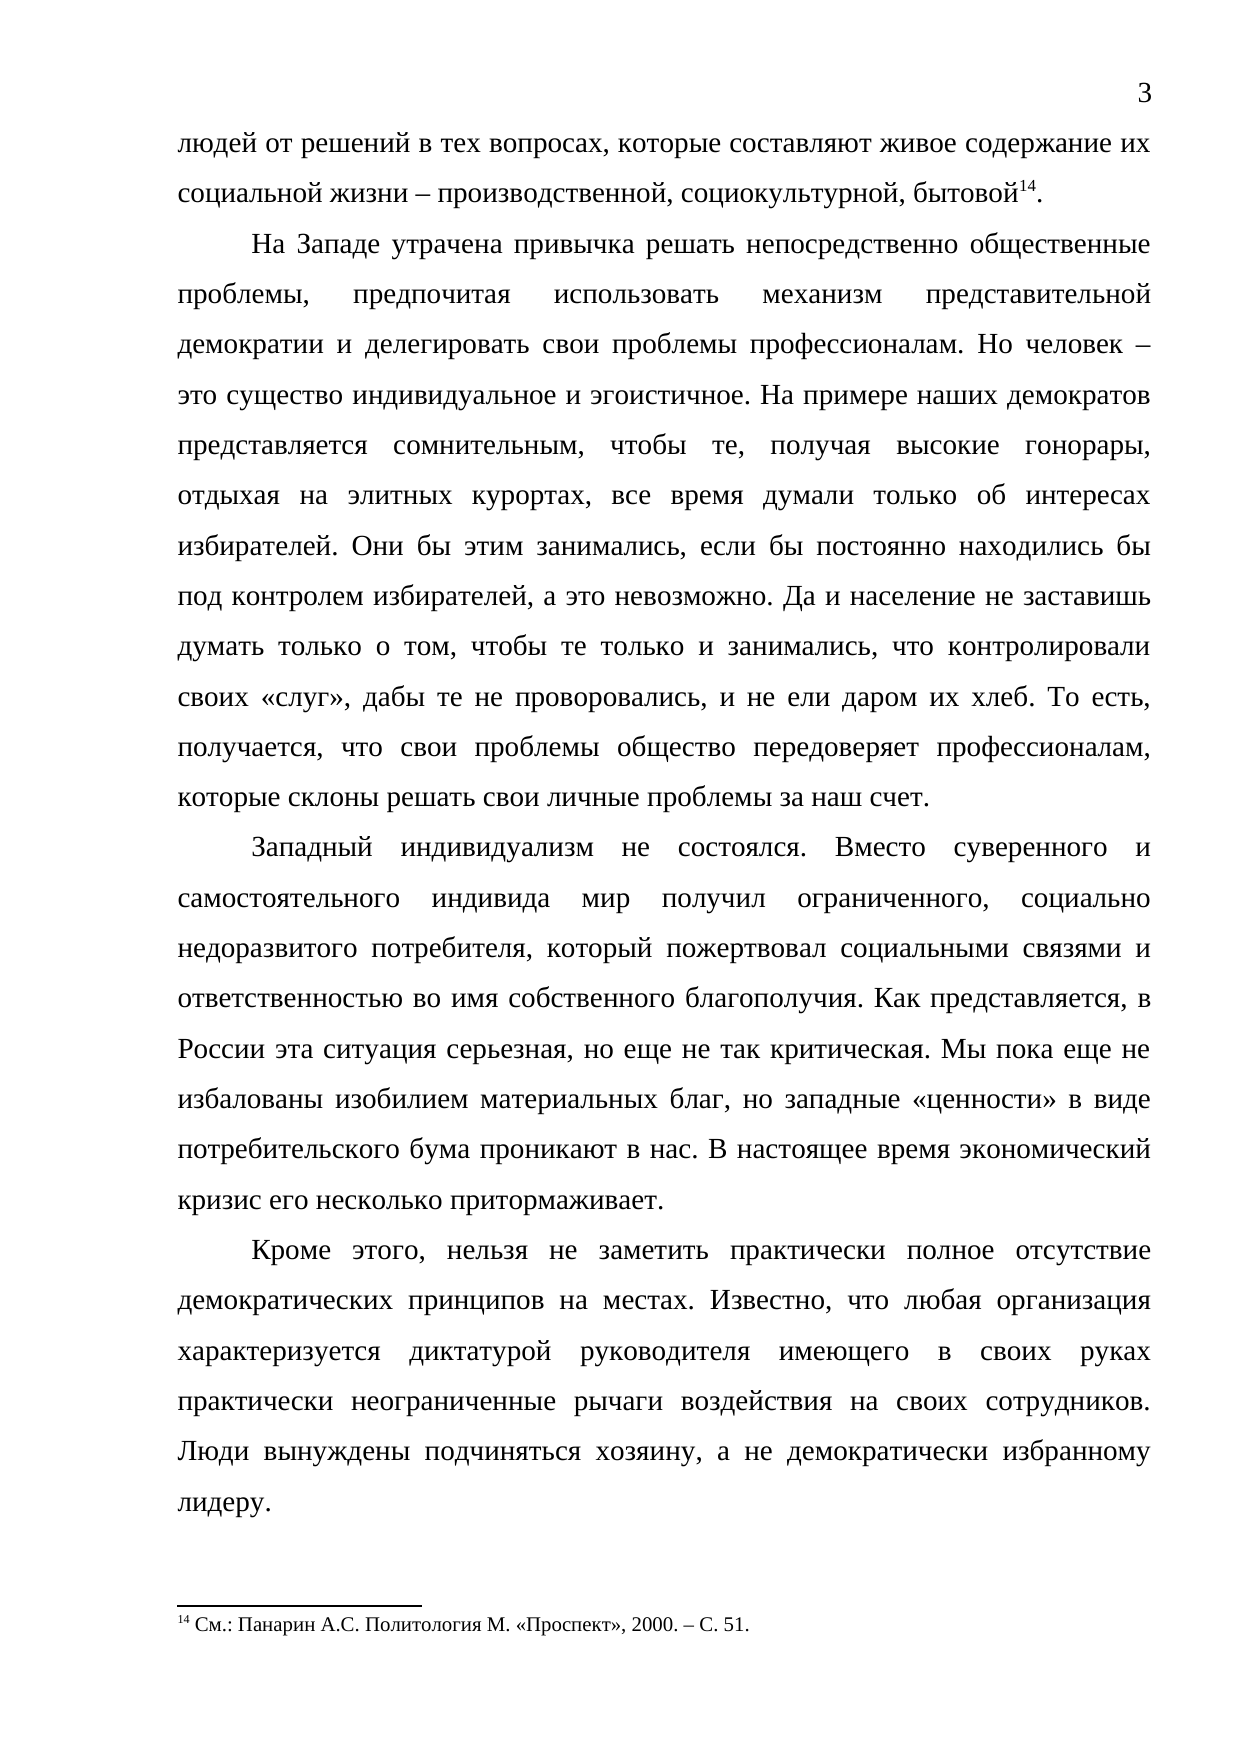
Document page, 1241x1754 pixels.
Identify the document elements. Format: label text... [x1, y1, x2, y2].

text На Западе утрачена привычка решать непосредственно общественные проблемы, предпочитая использовать механизм представительной демократии и делегировать свои проблемы профессионалам. Но человек – это существо индивидуальное и эгоистичное. На примере наших демократов представляется сомнительным, чтобы те, получая высокие гонорары, отдыхая на элитных курортах, все время думали только об интересах избирателей. Они бы этим занимались, если бы постоянно находились бы под контролем избирателей, а это невозможно. Да и население не заставишь думать только о том, чтобы те только и занимались, что контролировали своих «слуг», дабы те не проворовались, и не ели даром их хлеб. То есть, получается, что свои проблемы общество передоверяет профессионалам, которые склоны решать свои личные проблемы за наш счет. [177, 226, 1152, 813]
text Кроме этого, нельзя не заметить практически полное отсутствие демократических принципов на местах. Известно, что любая организация характеризуется диктатурой руководителя имеющего в своих руках практически неограниченные рычаги воздействия на своих сотрудников. Люди вынуждены подчиняться хозяину, а не демократически избранному лидеру. [177, 1232, 1152, 1517]
text Западный индивидуализм не состоялся. Вместо суверенного и самостоятельного индивида мир получил ограниченного, социально недоразвитого потребителя, который пожертвовал социальными связями и ответственностью во имя собственного благополучия. Как представляется, в России эта ситуация серьезная, но еще не так критическая. Мы пока еще не избалованы изобилием материальных благ, но западные «ценности» в виде потребительского бума проникают в нас. В настоящее время экономический кризис его несколько притормаживает. [177, 829, 1152, 1215]
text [177, 125, 1152, 209]
